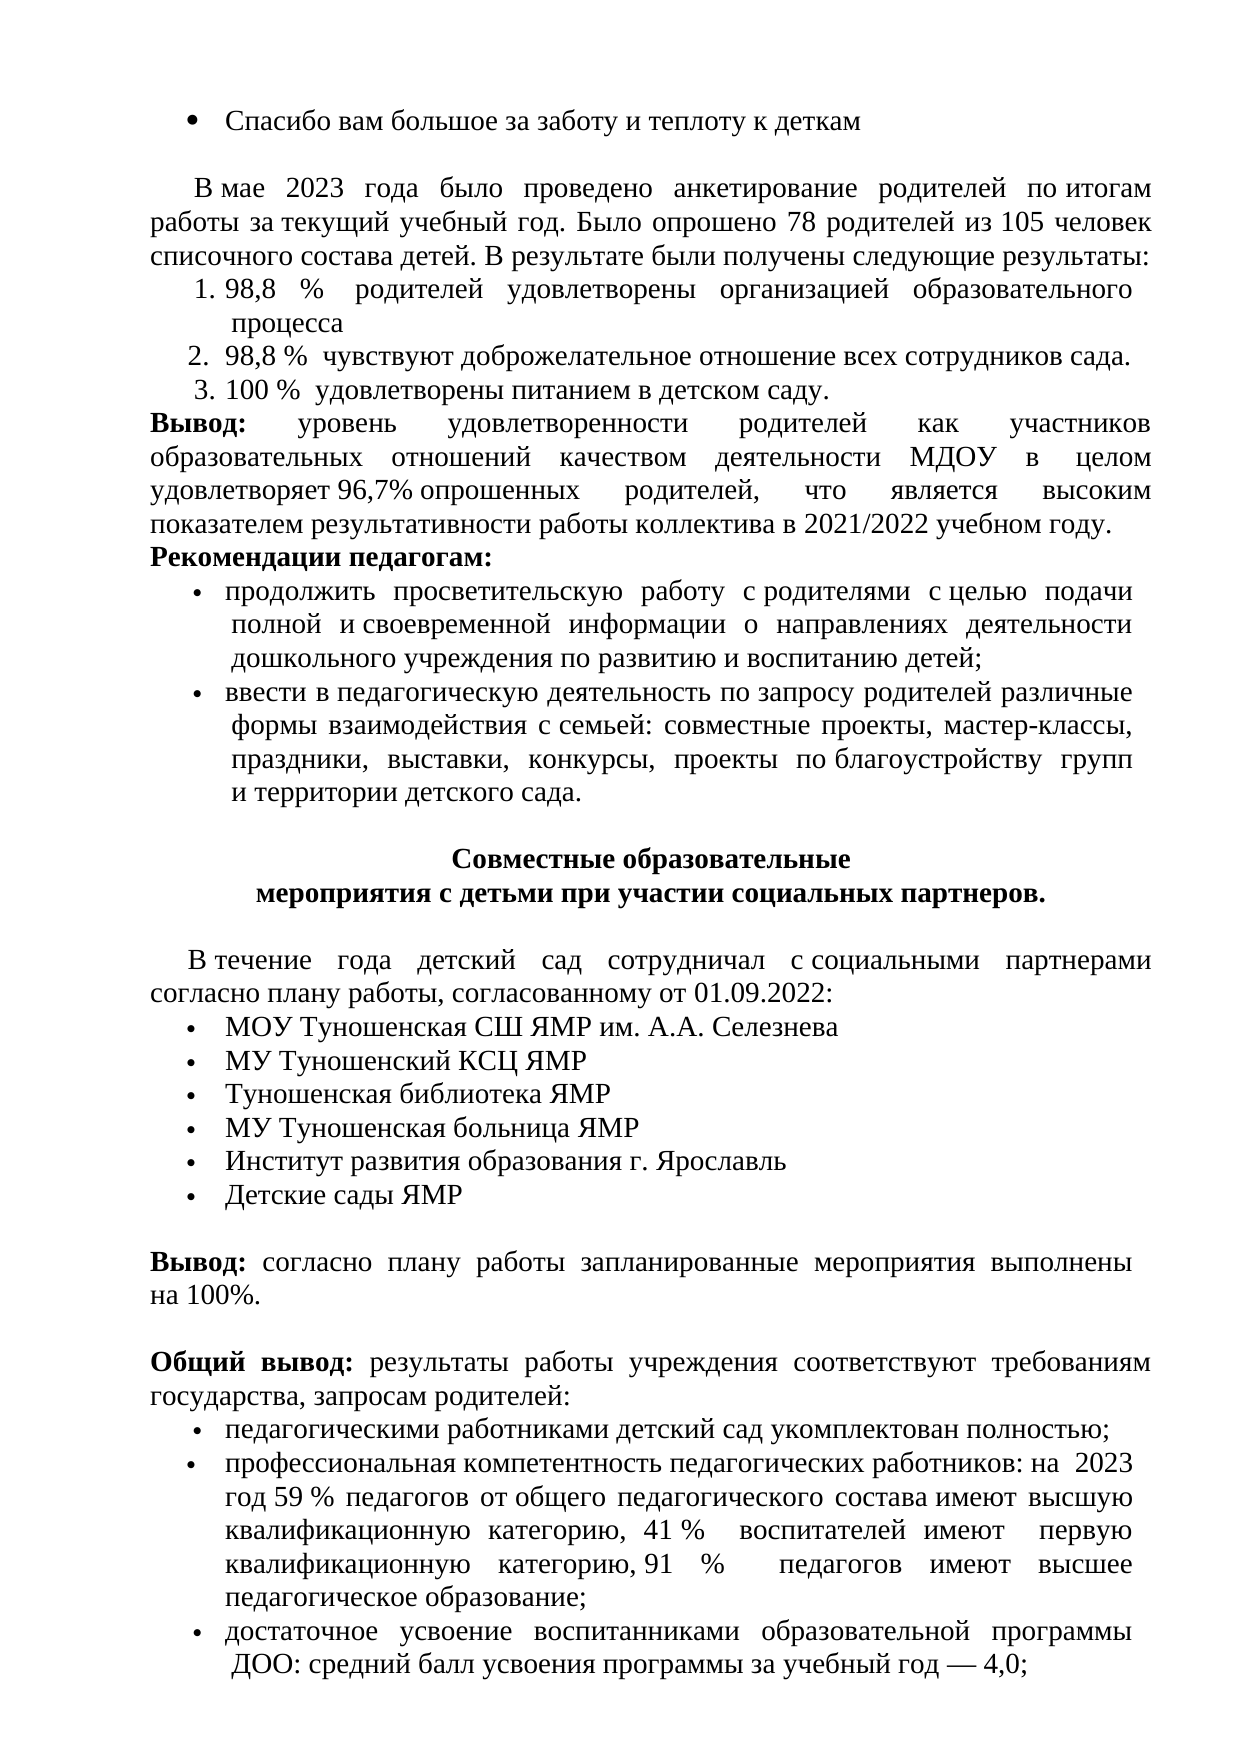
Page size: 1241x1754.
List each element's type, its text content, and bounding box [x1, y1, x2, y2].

list МУ Туношенская больница ЯМР [187, 1110, 1133, 1143]
text Вывод: согласно плану работы запланированные мероприятия выполнены на 100%. [150, 1244, 1133, 1311]
text В течение года детский сад сотрудничал с социальными партнерами согласно плану работы, согласованному от 01.09.2022: [150, 942, 1152, 1009]
list профессиональная компетентность педагогических работников: на 2023 год 59 % педагогов от общего педагогического состава имеют высшую квалификационную категорию, 41 % воспитателей имеют первую квалификационную категорию, 91 % педагогов имеют высшее педагогическое образование; [187, 1445, 1133, 1613]
list МОУ Туношенская СШ ЯМР им. А.А. Селезнева [187, 1009, 1133, 1043]
list Спасибо вам большое за заботу и теплоту к деткам [187, 103, 1152, 137]
list продолжить просветительскую работу с родителями с целью подачи полной и своевременной информации о направлениях деятельности дошкольного учреждения по развитию и воспитанию детей; [194, 573, 1133, 674]
list Туношенская библиотека ЯМР [187, 1076, 1133, 1110]
text Общий вывод: результаты работы учреждения соответствуют требованиям государства, запросам родителей: [150, 1344, 1152, 1412]
list ввести в педагогическую деятельность по запросу родителей различные формы взаимодействия с семьей: совместные проекты, мастер-классы, праздники, выставки, конкурсы, проекты по благоустройству групп и территории детского сада. [194, 674, 1133, 808]
text мероприятия с детьми при участии социальных партнеров. [150, 875, 1152, 908]
text Вывод: уровень удовлетворенности родителей как участников образовательных отношений качеством деятельности МДОУ в целом удовлетворяет 96,7% опрошенных родителей, что является высоким показателем результативности работы коллектива в 2021/2022 учебном году. [150, 405, 1152, 539]
list 98,8 % родителей удовлетворены организацией образовательного процесса [194, 271, 1133, 338]
list достаточное усвоение воспитанниками образовательной программы ДОО: средний балл усвоения программы за учебный год — 4,0; [194, 1613, 1133, 1680]
text В мае 2023 года было проведено анкетирование родителей по итогам работы за текущий учебный год. Было опрошено 78 родителей из 105 человек списочного состава детей. В результате были получены следующие результаты: [150, 171, 1152, 271]
list Детские сады ЯМР [187, 1177, 1133, 1210]
list МУ Туношенский КСЦ ЯМР [187, 1043, 1133, 1076]
list 100 % удовлетворены питанием в детском саду. [194, 372, 1133, 405]
list 98,8 % чувствуют доброжелательное отношение всех сотрудников сада. [187, 338, 1133, 372]
text Рекомендации педагогам: [150, 539, 1152, 573]
list педагогическими работниками детский сад укомплектован полностью; [194, 1412, 1133, 1445]
list Институт развития образования г. Ярославль [187, 1143, 1133, 1177]
text Совместные образовательные [150, 841, 1152, 875]
